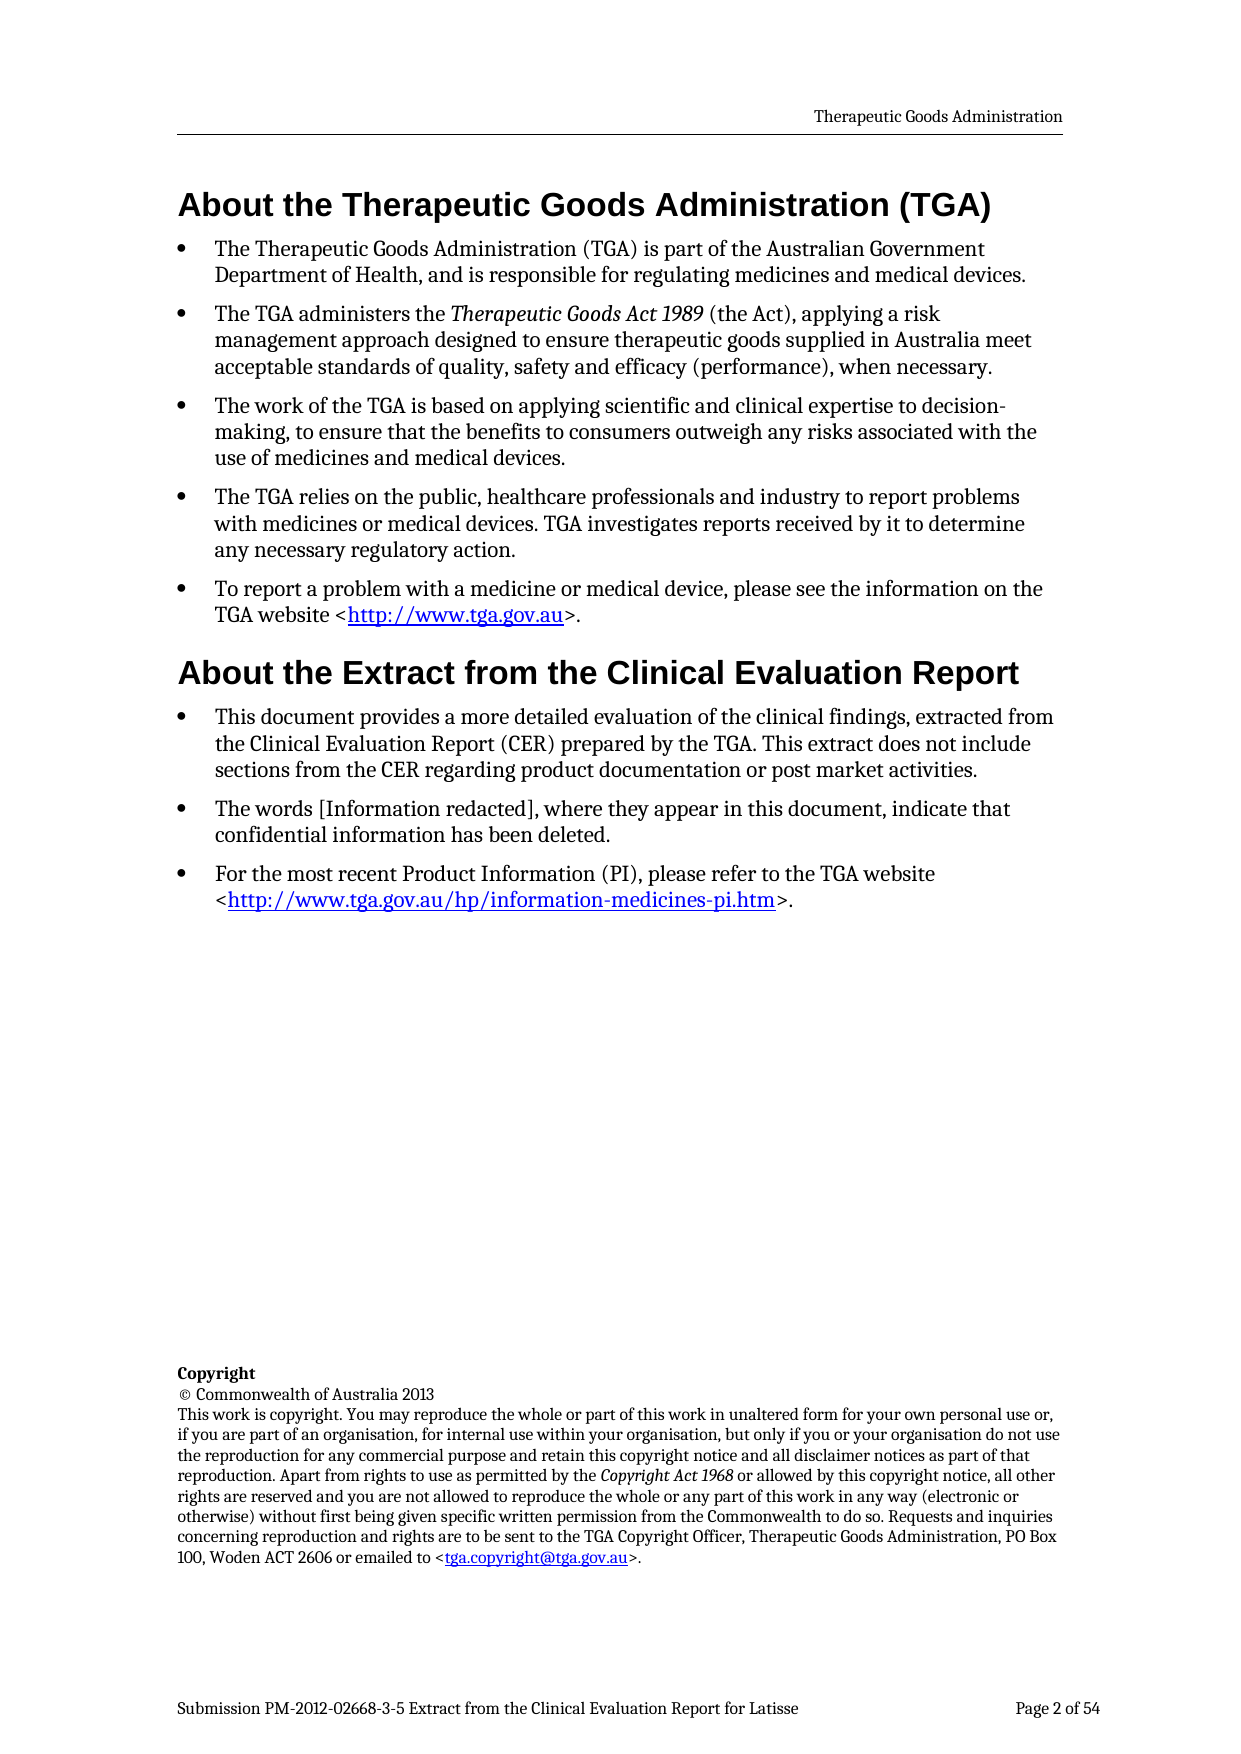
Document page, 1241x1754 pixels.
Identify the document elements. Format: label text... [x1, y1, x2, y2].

list This document provides a more detailed evaluation of the clinical findings, extracted from the Clinical Evaluation Report (CER) prepared by the TGA. This extract does not include sections from the CER regarding product documentation or post market activities. [177, 704, 1063, 783]
subtitle About the Therapeutic Goods Administration (TGA) [177, 185, 1063, 223]
list To report a problem with a medicine or medical device, please see the information on the TGA website <http://www.tga.gov.au>. [177, 576, 1063, 628]
list The work of the TGA is based on applying scientific and clinical expertise to decision-making, to ensure that the benefits to consumers outweigh any risks associated with the use of medicines and medical devices. [177, 392, 1063, 471]
subtitle About the Extract from the Clinical Evaluation Report [177, 653, 1063, 692]
list The TGA administers the Therapeutic Goods Act 1989 (the Act), applying a risk management approach designed to ensure therapeutic goods supplied in Australia meet acceptable standards of quality, safety and efficacy (performance), when necessary. [177, 301, 1063, 380]
list The TGA relies on the public, healthcare professionals and industry to report problems with medicines or medical devices. TGA investigates reports received by it to determine any necessary regulatory action. [177, 484, 1063, 563]
text © Commonwealth of Australia 2013 This work is copyright. You may reproduce the whole or part of this work in unaltered form for your own personal use or, if you are part of an organisation, for internal use within your organisation, but only if you or your organisation do not use the reproduction for any commercial purpose and retain this copyright notice and all disclaimer notices as part of that reproduction. Apart from rights to use as permitted by the Copyright Act 1968 or allowed by this copyright notice, all other rights are reserved and you are not allowed to reproduce the whole or any part of this work in any way (electronic or otherwise) without first being given specific written permission from the Commonwealth to do so. Requests and inquiries concerning reproduction and rights are to be sent to the TGA Copyright Officer, Therapeutic Goods Administration, PO Box 100, Woden ACT 2606 or emailed to <tga.copyright@tga.gov.au>. [177, 1384, 1063, 1568]
subtitle Copyright [177, 1364, 1063, 1384]
list The words [Information redacted], where they appear in this document, indicate that confidential information has been deleted. [177, 796, 1063, 848]
list For the most recent Product Information (PI), please refer to the TGA website <http://www.tga.gov.au/hp/information-medicines-pi.htm>. [177, 861, 1063, 914]
list The Therapeutic Goods Administration (TGA) is part of the Australian Government Department of Health, and is responsible for regulating medicines and medical devices. [177, 236, 1063, 288]
